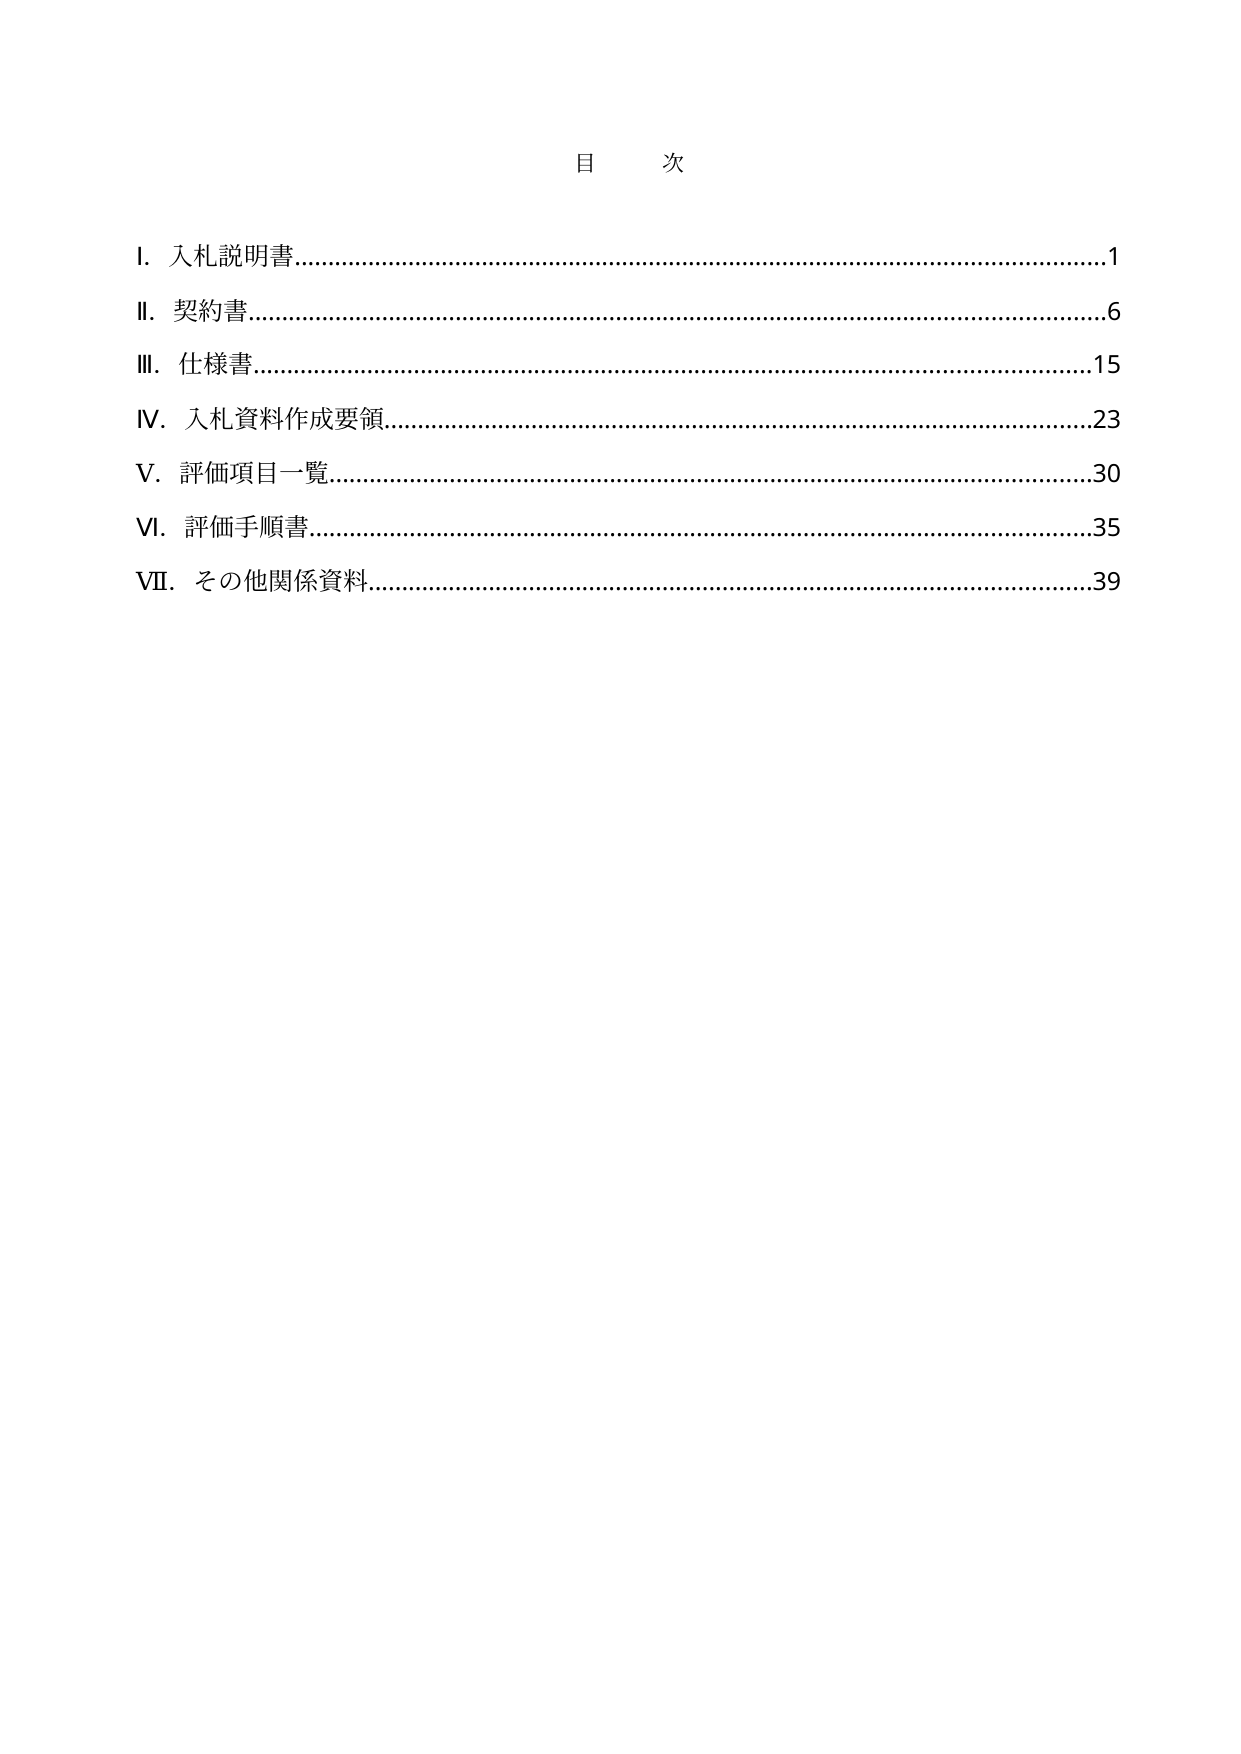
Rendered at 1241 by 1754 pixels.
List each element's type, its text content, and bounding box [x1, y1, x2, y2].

text Ⅲ．仕様書 15 [136, 345, 1122, 381]
text Ⅵ．評価手順書 35 [136, 507, 1122, 543]
text Ⅶ．その他関係資料 39 [136, 561, 1122, 597]
text Ⅱ．契約書 6 [136, 291, 1122, 327]
text Ⅳ．入札資料作成要領 23 [136, 399, 1122, 435]
text 目次 [136, 146, 1122, 177]
text Ⅰ．入札説明書 1 [136, 237, 1122, 273]
text Ⅴ．評価項目一覧 30 [136, 453, 1122, 489]
